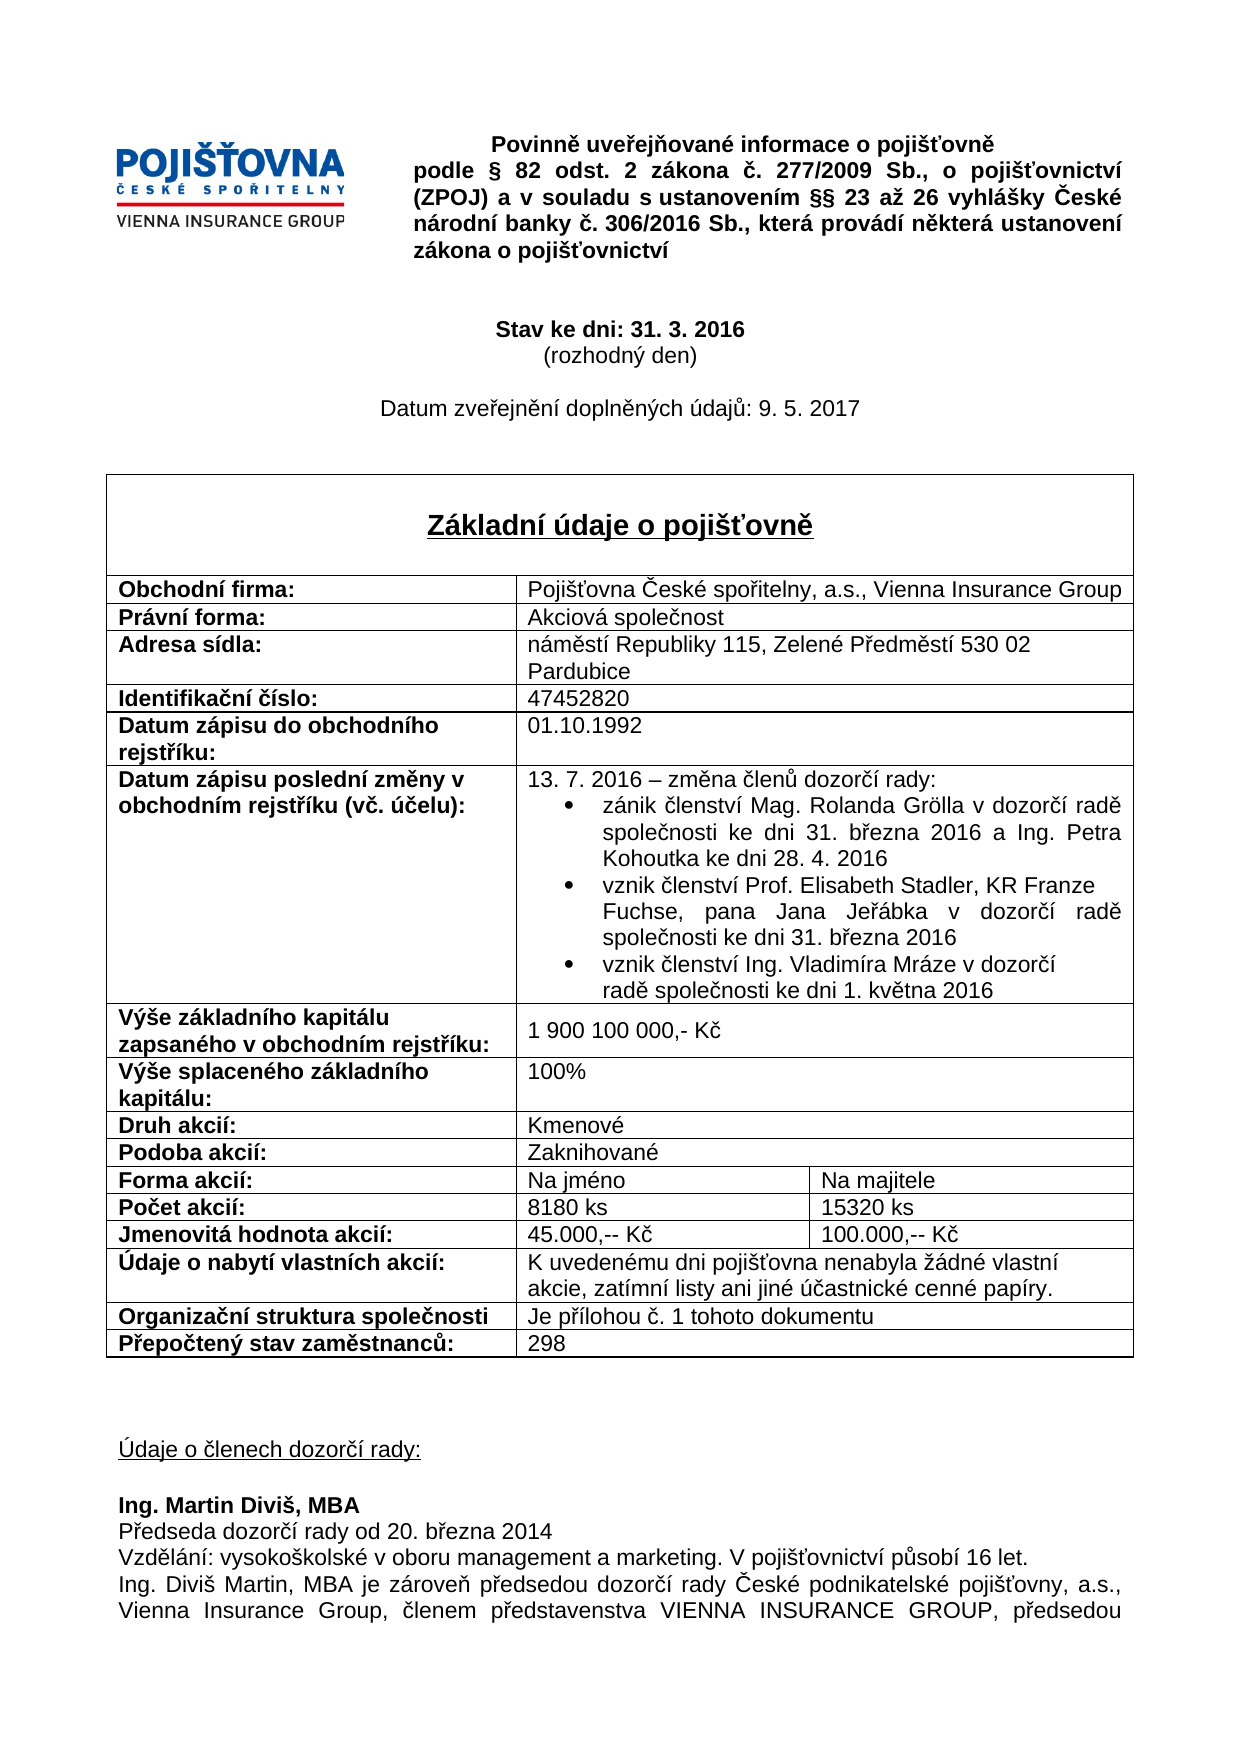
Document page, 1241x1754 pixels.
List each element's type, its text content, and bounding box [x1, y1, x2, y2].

text Vzdělání: vysokoškolské v oboru management a marketing. V pojišťovnictví působí 16 let. [118, 1544, 1122, 1571]
text Ing. Martin Diviš, MBA [118, 1492, 1122, 1518]
table_cell Kmenové [517, 1112, 1133, 1138]
table_cell Druh akcií: [107, 1112, 516, 1138]
text Stav ke dni: 31. 3. 2016 [118, 316, 1122, 342]
table_cell Identifikační číslo: [107, 685, 516, 711]
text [118, 1571, 1122, 1623]
table_cell 1 900 100 000,- Kč [517, 1004, 1133, 1057]
table_cell Obchodní firma: [107, 576, 516, 603]
table_cell Přepočtený stav zaměstnanců: [107, 1330, 516, 1356]
table_cell Výše splaceného základního kapitálu: [107, 1058, 516, 1111]
table_cell Adresa sídla: [107, 631, 516, 684]
table_cell Akciová společnost [517, 604, 1133, 630]
table_cell 8180 ks [517, 1194, 809, 1220]
table_cell Podoba akcií: [107, 1139, 516, 1166]
table_cell 100.000,-- Kč [810, 1221, 1133, 1248]
table_cell Výše základního kapitálu zapsaného v obchodním rejstříku: [107, 1004, 516, 1057]
text Datum zveřejnění doplněných údajů: 9. 5. 2017 [118, 395, 1122, 421]
table_cell Je přílohou č. 1 tohoto dokumentu [517, 1303, 1133, 1329]
text Povinně uveřejňované informace o pojišťovně [118, 131, 1122, 157]
text podle § 82 odst. 2 zákona č. 277/2009 Sb., o pojišťovnictví (ZPOJ) a v souladu s ustanovením §§ 23 až 26 vyhlášky České národní banky č. 306/2016 Sb., která provádí některá ustanovení zákona o pojišťovnictví [413, 157, 1122, 263]
table_cell Zaknihované [517, 1139, 1133, 1166]
text (rozhodný den) [118, 342, 1122, 368]
text Údaje o členech dozorčí rady: [118, 1436, 1122, 1463]
table_cell 15320 ks [810, 1194, 1133, 1220]
table_cell Na jméno [517, 1167, 809, 1193]
table_cell Datum zápisu do obchodního rejstříku: [107, 713, 516, 765]
table_cell náměstí Republiky 115, Zelené Předměstí 530 02 Pardubice [517, 631, 1133, 684]
table_cell Pojišťovna České spořitelny, a.s., Vienna Insurance Group [517, 576, 1133, 603]
text Předseda dozorčí rady od 20. března 2014 [118, 1518, 1122, 1544]
table_cell Datum zápisu poslední změny v obchodním rejstříku (vč. účelu): [107, 766, 516, 1003]
table_cell Organizační struktura společnosti [107, 1303, 516, 1329]
table_cell Údaje o nabytí vlastních akcií: [107, 1249, 516, 1302]
table_cell 45.000,-- Kč [517, 1221, 809, 1248]
picture [116, 142, 345, 227]
table_cell 01.10.1992 [517, 713, 1133, 765]
table_cell Jmenovitá hodnota akcií: [107, 1221, 516, 1248]
table_cell K uvedenému dni pojišťovna nenabyla žádné vlastní akcie, zatímní listy ani jiné účastnické cenné papíry. [517, 1249, 1133, 1302]
table_cell Forma akcií: [107, 1167, 516, 1193]
table_cell Právní forma: [107, 604, 516, 630]
table_cell 100% [517, 1058, 1133, 1111]
table_header Základní údaje o pojišťovně [107, 475, 1133, 575]
table_cell 298 [517, 1330, 1133, 1356]
table_cell 13. 7. 2016 – změna členů dozorčí rady: zánik členství Mag. Rolanda Grölla v dozorčí radě společnosti ke dni 31. března 2016 a Ing. Petra Kohoutka ke dni 28. 4. 2016 vznik členství Prof. Elisabeth Stadler, KR Franze Fuchse, pana Jana Jeřábka v dozorčí radě společnosti ke dni 31. března 2016 vznik členství Ing. Vladimíra Mráze v dozorčí radě společnosti ke dni 1. května 2016 [517, 766, 1133, 1003]
table_cell 47452820 [517, 685, 1133, 711]
table_cell Na majitele [810, 1167, 1133, 1193]
table_cell Počet akcií: [107, 1194, 516, 1220]
